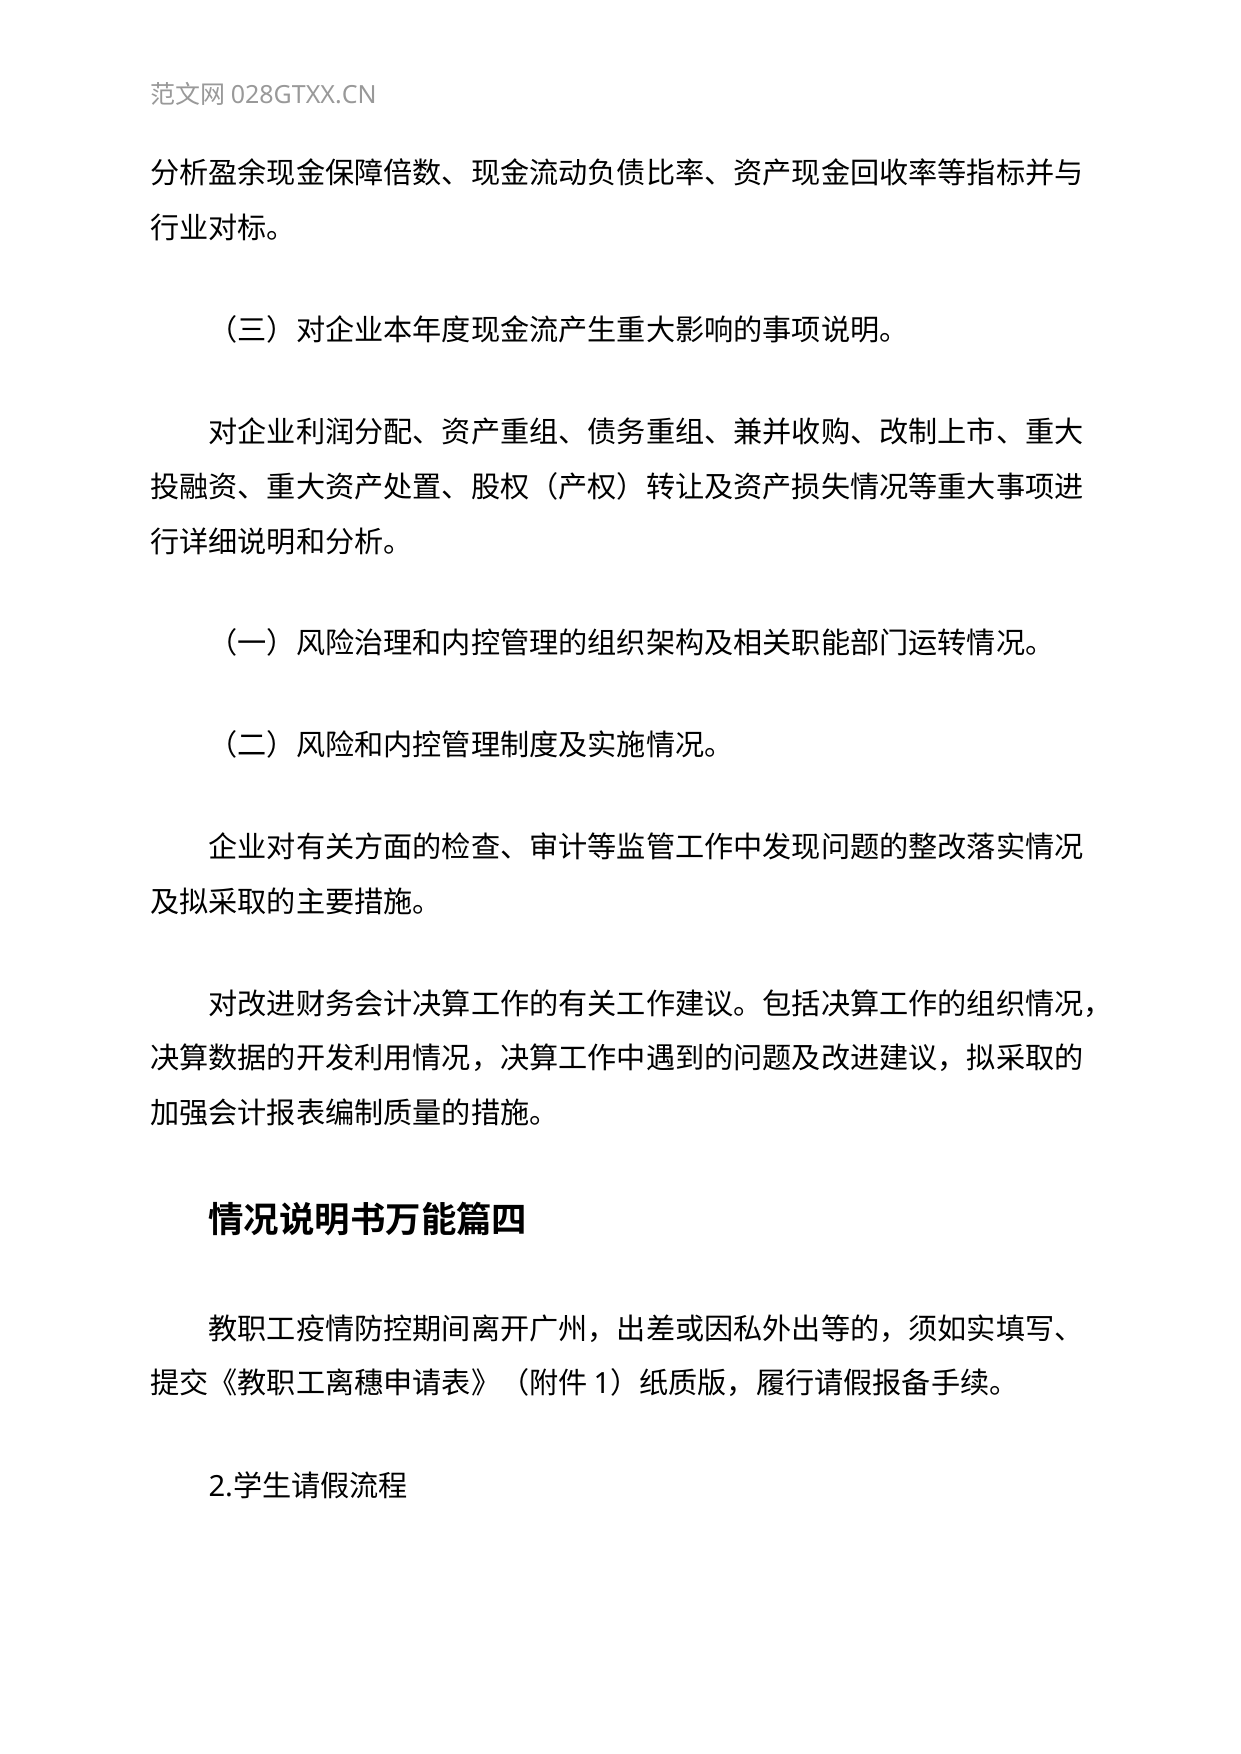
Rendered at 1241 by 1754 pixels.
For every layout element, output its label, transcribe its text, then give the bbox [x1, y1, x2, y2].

text （三）对企业本年度现金流产生重大影响的事项说明。 [150, 307, 1090, 349]
text 2.学生请假流程 [150, 1462, 1090, 1504]
text （一）风险治理和内控管理的组织架构及相关职能部门运转情况。 [150, 620, 1090, 662]
text （二）风险和内控管理制度及实施情况。 [150, 722, 1090, 764]
text 教职工疫情防控期间离开广州，出差或因私外出等的，须如实填写、提交《教职工离穗申请表》（附件1）纸质版，履行请假报备手续。 [150, 1305, 1090, 1402]
text 对企业利润分配、资产重组、债务重组、兼并收购、改制上市、重大投融资、重大资产处置、股权（产权）转让及资产损失情况等重大事项进行详细说明和分析。 [150, 408, 1090, 561]
text 对改进财务会计决算工作的有关工作建议。包括决算工作的组织情况，决算数据的开发利用情况，决算工作中遇到的问题及改进建议，拟采取的加强会计报表编制质量的措施。 [150, 980, 1090, 1132]
text 情况说明书万能篇四 [150, 1192, 1090, 1243]
text 企业对有关方面的检查、审计等监管工作中发现问题的整改落实情况及拟采取的主要措施。 [150, 823, 1090, 921]
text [150, 150, 1090, 247]
